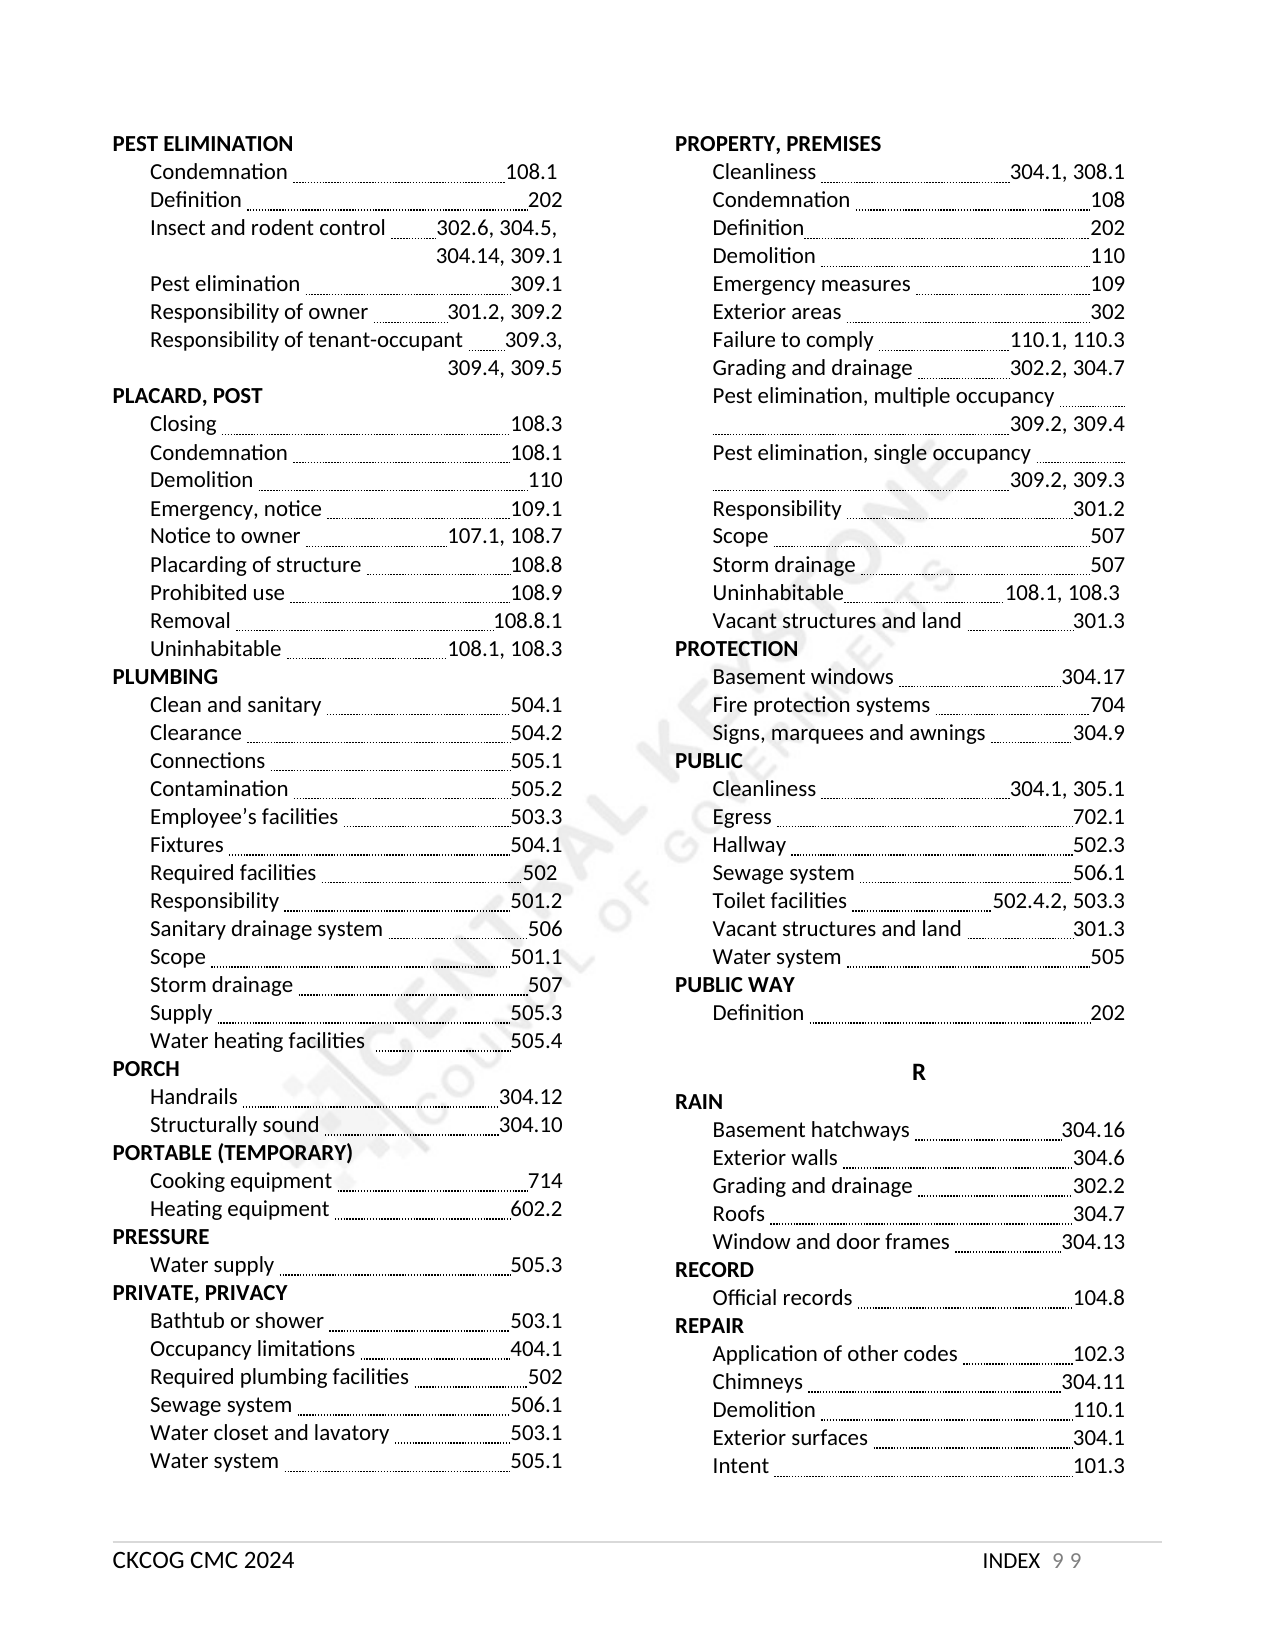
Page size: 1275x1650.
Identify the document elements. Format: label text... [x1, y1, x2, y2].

text Uninhabitable 108.1, 108.3 [675, 578, 1162, 606]
text PLUMBING [112, 662, 600, 690]
text Pest elimination, multiple occupancy 309.2, 309.4 [675, 382, 1162, 438]
text Water system 505.1 [112, 1446, 600, 1474]
text Prohibited use 108.9 [112, 578, 600, 606]
text Responsibility 501.2 [112, 886, 600, 914]
text 304.14, 309.1 [112, 241, 600, 269]
text Closing 108.3 [112, 409, 600, 438]
text Responsibility of tenant-occupant 309.3, [112, 326, 600, 353]
text Fixtures 504.1 [112, 830, 600, 858]
text Vacant structures and land 301.3 [675, 606, 1162, 634]
text Egress 702.1 [675, 802, 1162, 830]
text Demolition 110 [112, 466, 600, 494]
text Grading and drainage 302.2, 304.7 [675, 353, 1162, 382]
text Responsibility 301.2 [675, 494, 1162, 522]
text Sanitary drainage system 506 [112, 914, 600, 942]
text Condemnation 108.1 [112, 438, 600, 466]
text Sewage system 506.1 [675, 858, 1162, 886]
text Scope 501.1 [112, 942, 600, 970]
text Condemnation 108 [675, 185, 1162, 213]
text Clearance 504.2 [112, 718, 600, 746]
text Failure to comply 110.1, 110.3 [675, 326, 1162, 353]
text Pest elimination 309.1 [112, 269, 600, 297]
text Water system 505 [675, 942, 1162, 970]
text Definition 202 [675, 213, 1162, 241]
text Pest elimination, single occupancy 309.2, 309.3 [675, 438, 1162, 494]
text Responsibility of owner 301.2, 309.2 [112, 297, 600, 326]
text Condemnation 108.1 [112, 157, 600, 185]
text PUBLIC [675, 746, 1162, 774]
text Contamination 505.2 [112, 774, 600, 802]
text Water closet and lavatory 503.1 [112, 1418, 600, 1446]
text PEST ELIMINATION [112, 129, 600, 157]
text Employee’s facilities 503.3 [112, 802, 600, 830]
text Occupancy limitations 404.1 [112, 1334, 600, 1362]
text Structurally sound 304.10 [112, 1110, 600, 1138]
text RAIN [675, 1087, 1162, 1115]
text PROTECTION [675, 634, 1162, 662]
text Roofs 304.7 [675, 1199, 1162, 1227]
text Cleanliness 304.1, 305.1 [675, 774, 1162, 802]
text Signs, marquees and awnings 304.9 [675, 718, 1162, 746]
text R [675, 1057, 1162, 1087]
text Water heating facilities 505.4 [112, 1026, 600, 1054]
text Intent 101.3 [675, 1451, 1162, 1479]
text Placarding of structure 108.8 [112, 550, 600, 578]
text PRESSURE [112, 1222, 600, 1250]
text Uninhabitable 108.1, 108.3 [112, 634, 600, 662]
text Connections 505.1 [112, 746, 600, 774]
text Clean and sanitary 504.1 [112, 690, 600, 718]
text Window and door frames 304.13 [675, 1227, 1162, 1255]
text Demolition 110.1 [675, 1395, 1162, 1423]
text Emergency, notice 109.1 [112, 494, 600, 522]
text Heating equipment 602.2 [112, 1194, 600, 1222]
text Application of other codes 102.3 [675, 1339, 1162, 1367]
text Cooking equipment 714 [112, 1166, 600, 1194]
text RECORD [675, 1255, 1162, 1283]
text Emergency measures 109 [675, 269, 1162, 297]
text 309.4, 309.5 [112, 353, 600, 382]
text Basement windows 304.17 [675, 662, 1162, 690]
text PORCH [112, 1054, 600, 1082]
text PUBLIC WAY [675, 970, 1162, 998]
text Insect and rodent control 302.6, 304.5, [112, 213, 600, 241]
text PORTABLE (TEMPORARY) [112, 1138, 600, 1166]
text Cleanliness 304.1, 308.1 [675, 157, 1162, 185]
text Toilet facilities 502.4.2, 503.3 [675, 886, 1162, 914]
text Handrails 304.12 [112, 1082, 600, 1110]
text Required plumbing facilities 502 [112, 1362, 600, 1390]
text Definition 202 [112, 185, 600, 213]
text Vacant structures and land 301.3 [675, 914, 1162, 942]
text Exterior surfaces 304.1 [675, 1423, 1162, 1451]
text Bathtub or shower 503.1 [112, 1306, 600, 1334]
text Required facilities 502 [112, 858, 600, 886]
text Scope 507 [675, 522, 1162, 550]
text Notice to owner 107.1, 108.7 [112, 522, 600, 550]
text Fire protection systems 704 [675, 690, 1162, 718]
text Exterior walls 304.6 [675, 1143, 1162, 1171]
text REPAIR [675, 1311, 1162, 1339]
text Exterior areas 302 [675, 297, 1162, 326]
text PROPERTY, PREMISES [675, 129, 1162, 157]
text Grading and drainage 302.2 [675, 1171, 1162, 1199]
picture [600, 191, 1163, 1410]
text Sewage system 506.1 [112, 1390, 600, 1418]
text Demolition 110 [675, 241, 1162, 269]
text Hallway 502.3 [675, 830, 1162, 858]
text PLACARD, POST [112, 382, 600, 409]
text Water supply 505.3 [112, 1250, 600, 1278]
text Supply 505.3 [112, 998, 600, 1026]
text Definition 202 [675, 998, 1162, 1026]
text Chimneys 304.11 [675, 1367, 1162, 1395]
text Storm drainage 507 [112, 970, 600, 998]
text Storm drainage 507 [675, 550, 1162, 578]
text Basement hatchways 304.16 [675, 1115, 1162, 1143]
text Official records 104.8 [675, 1283, 1162, 1311]
text PRIVATE, PRIVACY [112, 1278, 600, 1306]
text Removal 108.8.1 [112, 606, 600, 634]
